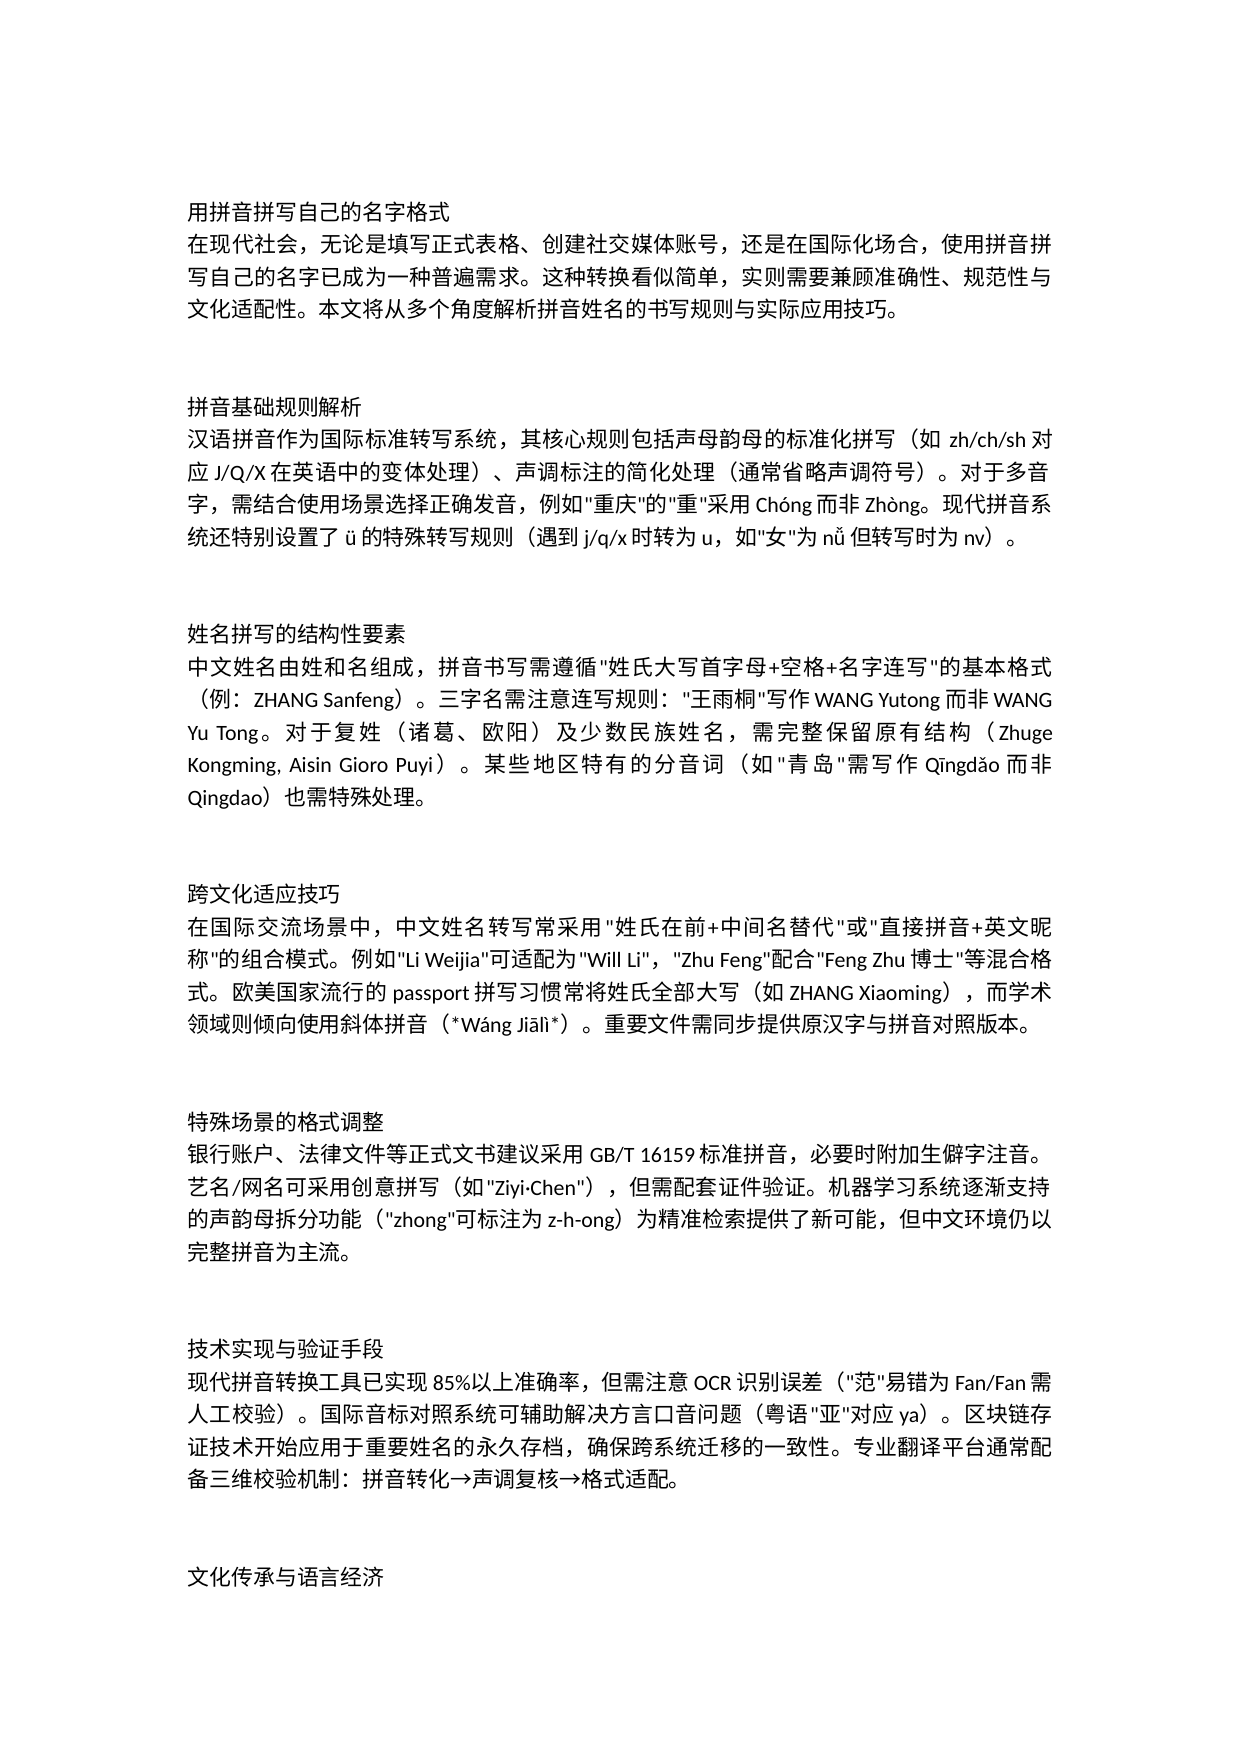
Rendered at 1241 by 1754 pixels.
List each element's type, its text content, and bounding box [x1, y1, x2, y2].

text 汉语拼音作为国际标准转写系统，其核心规则包括声母韵母的标准化拼写（如zh/ch/sh对应J/Q/X在英语中的变体处理）、声调标注的简化处理（通常省略声调符号）。对于多音字，需结合使用场景选择正确发音，例如"重庆"的"重"采用Chóng而非Zhòng。现代拼音系统还特别设置了ü的特殊转写规则（遇到j/q/x时转为u，如"女"为nǚ但转写时为nv）。 [187, 422, 1053, 552]
text 现代拼音转换工具已实现85%以上准确率，但需注意OCR识别误差（"范"易错为Fan/Fan需人工校验）。国际音标对照系统可辅助解决方言口音问题（粤语"亚"对应ya）。区块链存证技术开始应用于重要姓名的永久存档，确保跨系统迁移的一致性。专业翻译平台通常配备三维校验机制：拼音转化→声调复核→格式适配。 [187, 1364, 1053, 1494]
text 技术实现与验证手段 [187, 1332, 1053, 1364]
text 用拼音拼写自己的名字格式 [187, 194, 1053, 227]
text 中文姓名由姓和名组成，拼音书写需遵循"姓氏大写首字母+空格+名字连写"的基本格式（例：ZHANG Sanfeng）。三字名需注意连写规则："王雨桐"写作WANG Yutong而非WANG Yu Tong。对于复姓（诸葛、欧阳）及少数民族姓名，需完整保留原有结构（Zhuge Kongming, Aisin Gioro Puyi）。某些地区特有的分音词（如"青岛"需写作Qīngdǎo而非Qingdao）也需特殊处理。 [187, 649, 1053, 812]
text 银行账户、法律文件等正式文书建议采用GB/T 16159标准拼音，必要时附加生僻字注音。艺名/网名可采用创意拼写（如"Ziyi·Chen"），但需配套证件验证。机器学习系统逐渐支持的声韵母拆分功能（"zhong"可标注为z-h-ong）为精准检索提供了新可能，但中文环境仍以完整拼音为主流。 [187, 1137, 1053, 1267]
text 姓名拼写的结构性要素 [187, 617, 1053, 649]
text 文化传承与语言经济 [187, 1559, 1053, 1592]
text 跨文化适应技巧 [187, 877, 1053, 909]
text 特殊场景的格式调整 [187, 1104, 1053, 1137]
text 在现代社会，无论是填写正式表格、创建社交媒体账号，还是在国际化场合，使用拼音拼写自己的名字已成为一种普遍需求。这种转换看似简单，实则需要兼顾准确性、规范性与文化适配性。本文将从多个角度解析拼音姓名的书写规则与实际应用技巧。 [187, 227, 1053, 324]
text 在国际交流场景中，中文姓名转写常采用"姓氏在前+中间名替代"或"直接拼音+英文昵称"的组合模式。例如"Li Weijia"可适配为"Will Li"，"Zhu Feng"配合"Feng Zhu博士"等混合格式。欧美国家流行的 passport拼写习惯常将姓氏全部大写（如ZHANG Xiaoming），而学术领域则倾向使用斜体拼音（*Wáng Jiālì*）。重要文件需同步提供原汉字与拼音对照版本。 [187, 909, 1053, 1039]
text 拼音基础规则解析 [187, 389, 1053, 422]
